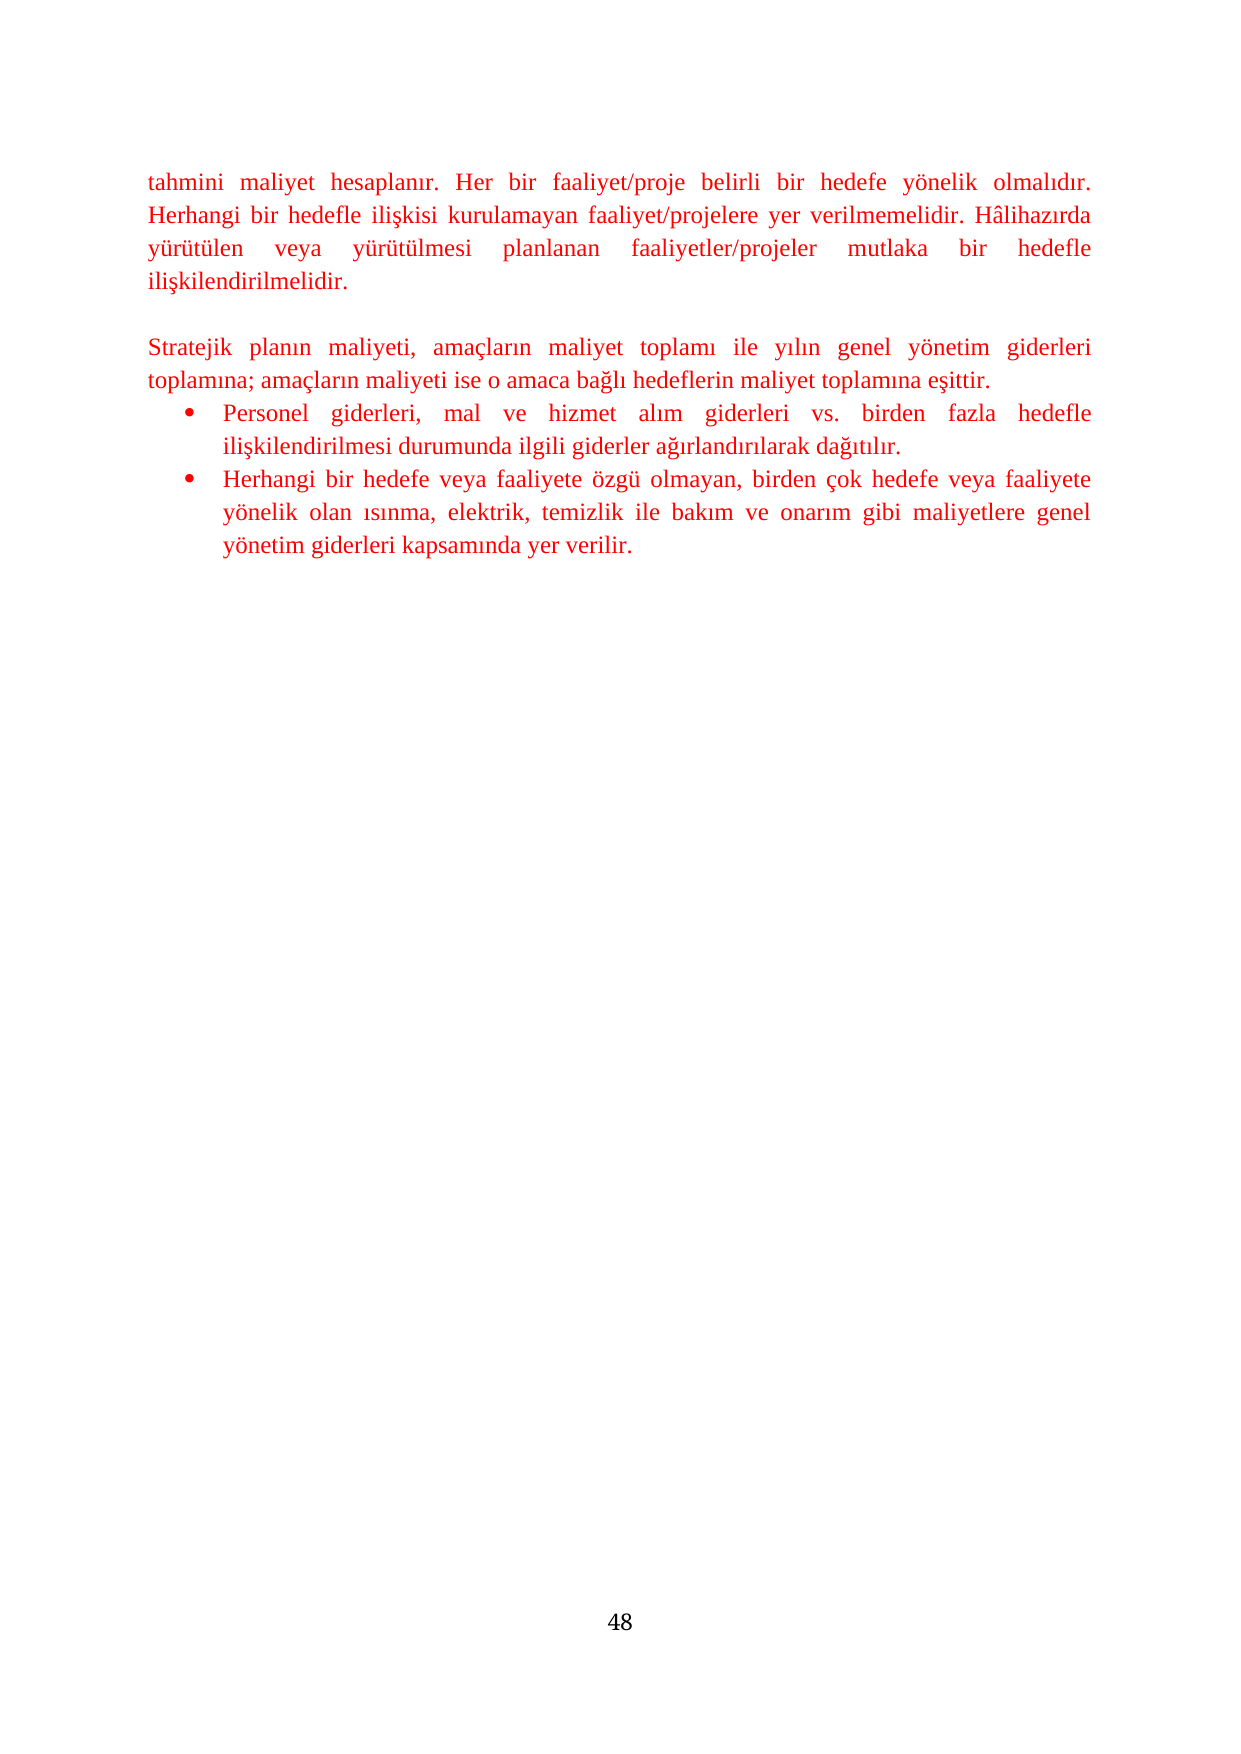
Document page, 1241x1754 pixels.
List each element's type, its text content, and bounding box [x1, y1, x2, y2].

list Herhangi bir hedefe veya faaliyete özgü olmayan, birden çok hedefe veya faaliyete yönelik olan ısınma, elektrik, temizlik ile bakım ve onarım gibi maliyetlere genel yönetim giderleri kapsamında yer verilir. [185, 464, 1092, 559]
text Stratejik planın maliyeti, amaçların maliyet toplamı ile yılın genel yönetim giderleri toplamına; amaçların maliyeti ise o amaca bağlı hedeflerin maliyet toplamına eşittir. [148, 332, 1092, 393]
list Personel giderleri, mal ve hizmet alım giderleri vs. birden fazla hedefle ilişkilendirilmesi durumunda ilgili giderler ağırlandırılarak dağıtılır. [185, 398, 1092, 459]
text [148, 167, 1092, 294]
